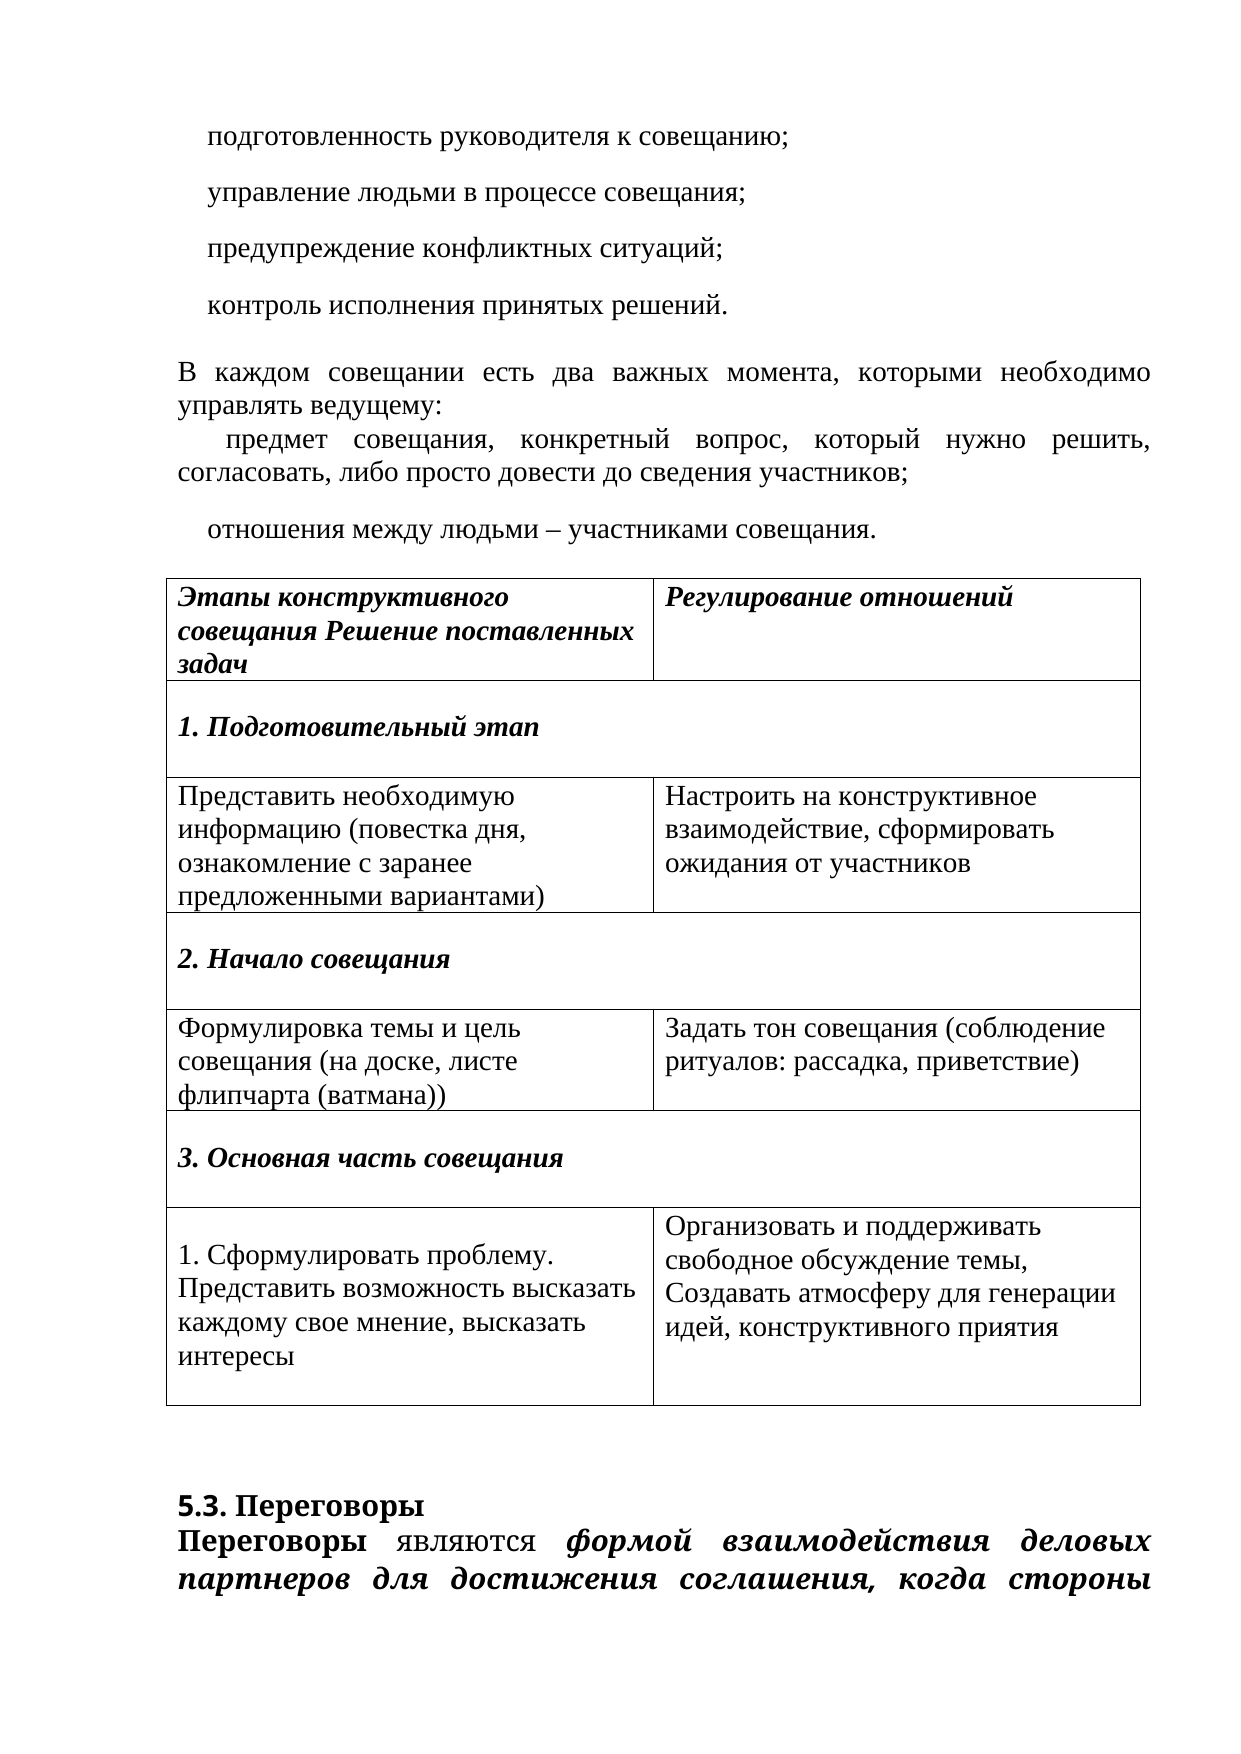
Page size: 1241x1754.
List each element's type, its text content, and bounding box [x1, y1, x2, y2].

table_cell Организовать и поддерживать свободное обсуждение темы, Создавать атмосферу для генерации идей, конструктивного приятия [654, 1208, 1140, 1405]
table_header Регулирование отношений [654, 579, 1140, 680]
text  предупреждение конфликтных ситуаций; [177, 231, 1152, 264]
table_cell Представить необходимую информацию (повестка дня, ознакомление с заранее предложенными вариантами) [167, 778, 653, 912]
text  предмет совещания, конкретный вопрос, который нужно решить, согласовать, либо просто довести до сведения участников; [177, 421, 1152, 488]
text 5.3. Переговоры [177, 1485, 1152, 1525]
text  контроль исполнения принятых решений. [177, 287, 1152, 320]
table_cell Формулировка темы и цель совещания (на доске, листе флипчарта (ватмана)) [167, 1010, 653, 1110]
text  управление людьми в процессе совещания; [177, 174, 1152, 208]
table_cell Задать тон совещания (соблюдение ритуалов: рассадка, приветствие) [654, 1010, 1140, 1110]
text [177, 1525, 1152, 1598]
text  подготовленность руководителя к совещанию; [177, 118, 1152, 152]
text  отношения между людьми – участниками совещания. [177, 511, 1152, 544]
table_header Этапы конструктивного совещания Решение поставленных задач [167, 579, 653, 680]
text В каждом совещании есть два важных момента, которыми необходимо управлять ведущему: [177, 354, 1152, 421]
table_cell 1. Подготовительный этап [167, 681, 1140, 777]
table_cell 2. Начало совещания [167, 913, 1140, 1009]
table_cell Настроить на конструктивное взаимодействие, сформировать ожидания от участников [654, 778, 1140, 912]
table_cell 1. Сформулировать проблему. Представить возможность высказать каждому свое мнение, высказать интересы [167, 1208, 653, 1405]
table_cell 3. Основная часть совещания [167, 1111, 1140, 1207]
